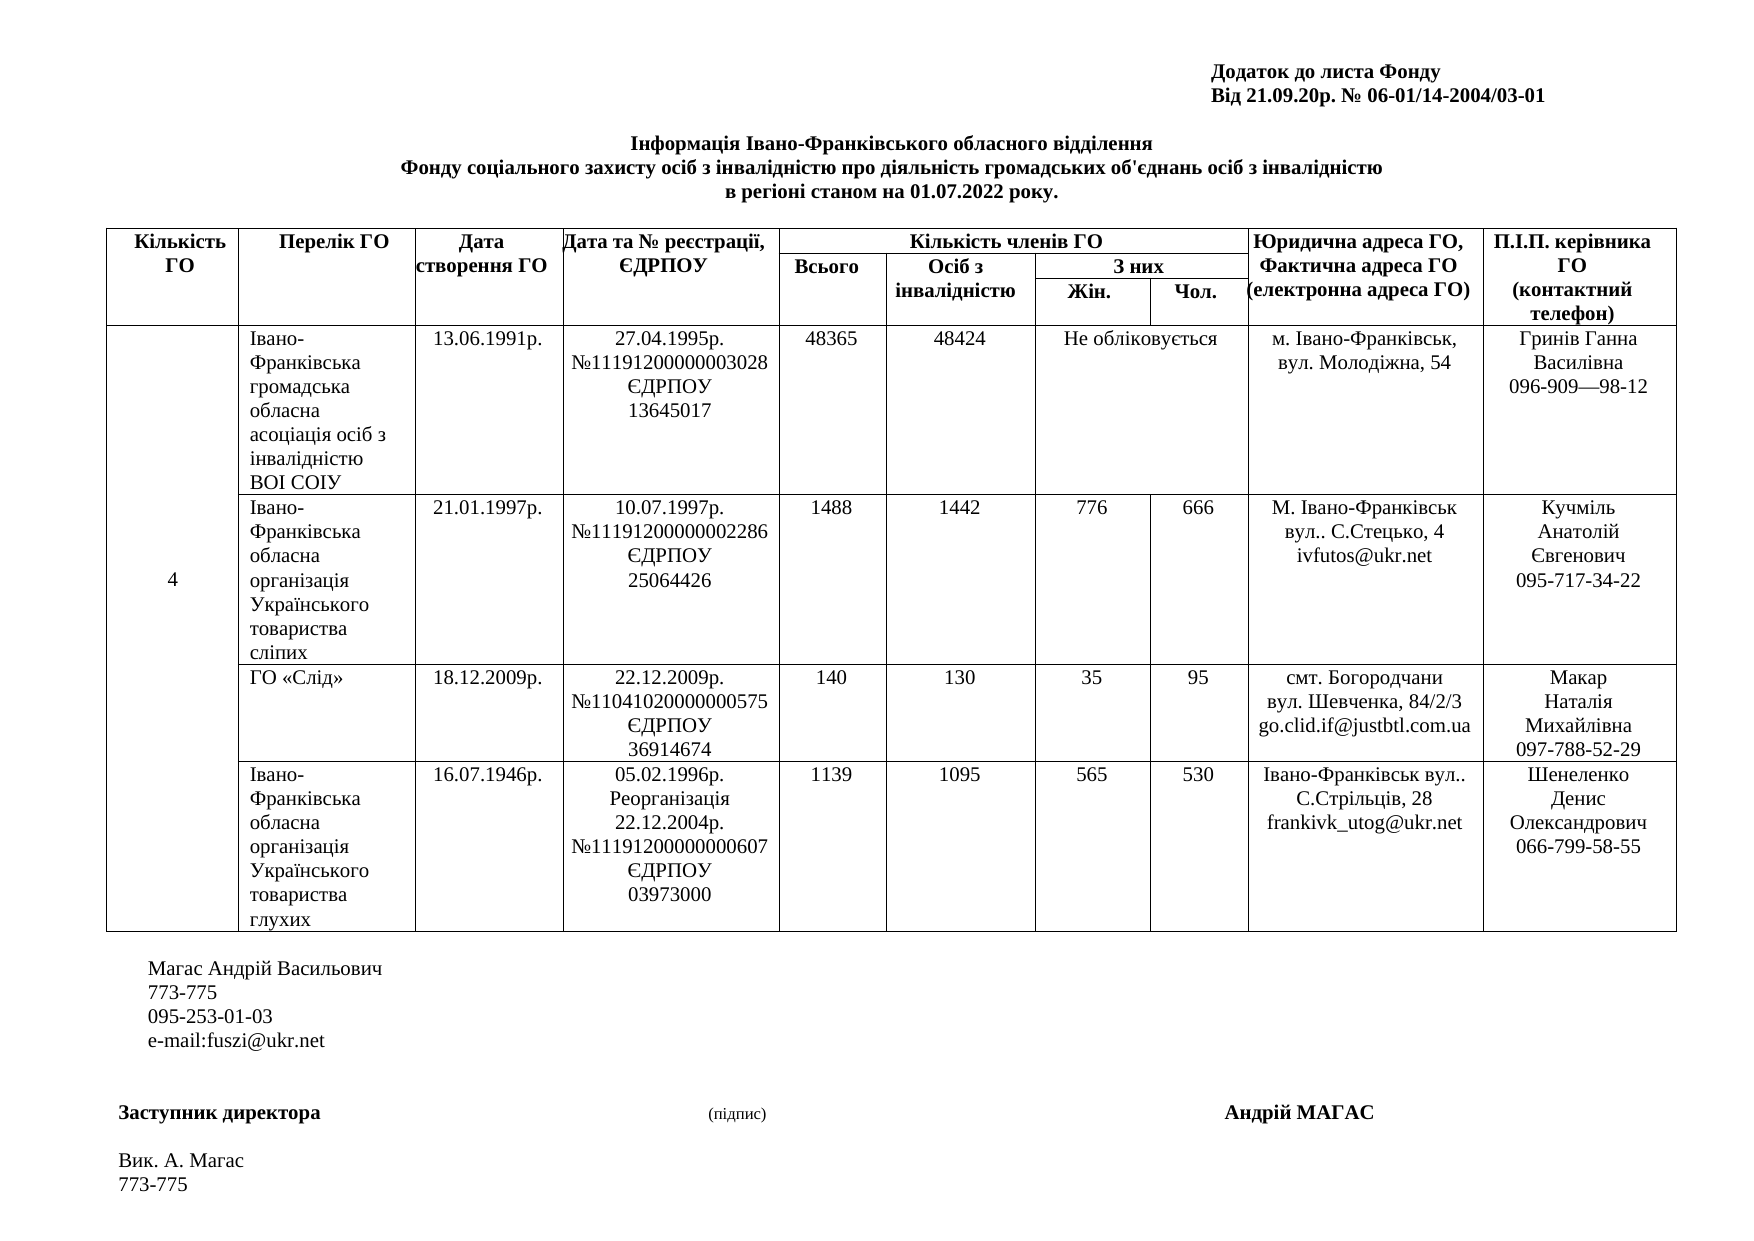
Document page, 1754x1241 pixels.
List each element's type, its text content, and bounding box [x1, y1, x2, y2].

text Додаток до листа Фонду [1211, 59, 1665, 83]
text Магас Андрій Васильович [148, 956, 1665, 980]
text Фонду соціального захисту осіб з інвалідністю про діяльність громадських об'єднань осіб з інвалідністю [118, 155, 1665, 179]
table_cell ГО «Слід» [239, 665, 415, 761]
table_header Дата та № реєстрації, ЄДРПОУ [564, 229, 779, 325]
table_cell 10.07.1997р. №11191200000002286 ЄДРПОУ 25064426 [564, 495, 779, 664]
table_cell 05.02.1996р. Реорганізація 22.12.2004р. №11191200000000607 ЄДРПОУ 03973000 [564, 762, 779, 931]
table_cell Жін. [1036, 279, 1150, 325]
table_cell Всього [780, 254, 886, 325]
table_cell 565 [1036, 762, 1150, 931]
table_header Юридична адреса ГО, Фактична адреса ГО (електронна адреса ГО) [1249, 229, 1483, 325]
text Вик. А. Магас [118, 1148, 1665, 1172]
table_cell Шенеленко Денис Олександрович 066-799-58-55 [1484, 762, 1676, 931]
table_cell 1139 [780, 762, 886, 931]
table_cell 1488 [780, 495, 886, 664]
table_cell Івано-Франківська громадська обласна асоціація осіб з інвалідністю ВОІ СОІУ [239, 326, 415, 494]
text 773-775 [148, 980, 1665, 1004]
table_cell Не обліковується [1036, 326, 1248, 494]
table_cell 18.12.2009р. [416, 665, 563, 761]
table_cell 48365 [780, 326, 886, 494]
table_cell м. Івано-Франківськ, вул. Молодіжна, 54 [1249, 326, 1483, 494]
table_cell 48424 [887, 326, 1035, 494]
table_cell 27.04.1995р. №11191200000003028 ЄДРПОУ 13645017 [564, 326, 779, 494]
table_cell 4 [107, 326, 238, 931]
text e-mail:fuszi@ukr.net [148, 1028, 1665, 1052]
table_cell 95 [1151, 665, 1248, 761]
table_cell Гринів Ганна Василівна 096-909—98-12 [1484, 326, 1676, 494]
table_cell Чол. [1151, 279, 1248, 325]
table_header Перелік ГО [239, 229, 415, 325]
table_cell 130 [887, 665, 1035, 761]
table_cell 22.12.2009р. №11041020000000575 ЄДРПОУ 36914674 [564, 665, 779, 761]
table_cell 776 [1036, 495, 1150, 664]
table_cell З них [1036, 254, 1248, 278]
table_cell Осіб з інвалідністю [887, 254, 1035, 325]
table_cell Макар Наталія Михайлівна 097-788-52-29 [1484, 665, 1676, 761]
table_cell Кучміль Анатолій Євгенович 095-717-34-22 [1484, 495, 1676, 664]
table_cell 13.06.1991р. [416, 326, 563, 494]
table_cell Івано-Франківськ вул.. С.Стрільців, 28 frankivk_utog@ukr.net [1249, 762, 1483, 931]
text Від 21.09.20р. № 06-01/14-2004/03-01 [1211, 83, 1665, 107]
table_cell Івано-Франківська обласна організація Українського товариства глухих [239, 762, 415, 931]
table_cell 16.07.1946р. [416, 762, 563, 931]
table_cell Івано-Франківська обласна організація Українського товариства сліпих [239, 495, 415, 664]
table_header Дата створення ГО [416, 229, 563, 325]
table_cell 666 [1151, 495, 1248, 664]
text Інформація Івано-Франківського обласного відділення [118, 131, 1665, 155]
table_cell М. Івано-Франківськ вул.. С.Стецько, 4 ivfutos@ukr.net [1249, 495, 1483, 664]
table_cell 35 [1036, 665, 1150, 761]
table_header Кількість ГО [107, 229, 238, 325]
table_cell 1442 [887, 495, 1035, 664]
table_cell смт. Богородчани вул. Шевченка, 84/2/3 go.clid.if@justbtl.com.ua [1249, 665, 1483, 761]
text Заступник директора (підпис) Андрій МАГАС [118, 1100, 1665, 1124]
text 773-775 [118, 1172, 1665, 1196]
table_cell 21.01.1997р. [416, 495, 563, 664]
table_header П.І.П. керівника ГО (контактний телефон) [1484, 229, 1676, 325]
table_cell 140 [780, 665, 886, 761]
table_header Кількість членів ГО [780, 229, 1248, 253]
text 095-253-01-03 [148, 1004, 1665, 1028]
table_cell 1095 [887, 762, 1035, 931]
text в регіоні станом на 01.07.2022 року. [118, 179, 1665, 203]
table_cell 530 [1151, 762, 1248, 931]
